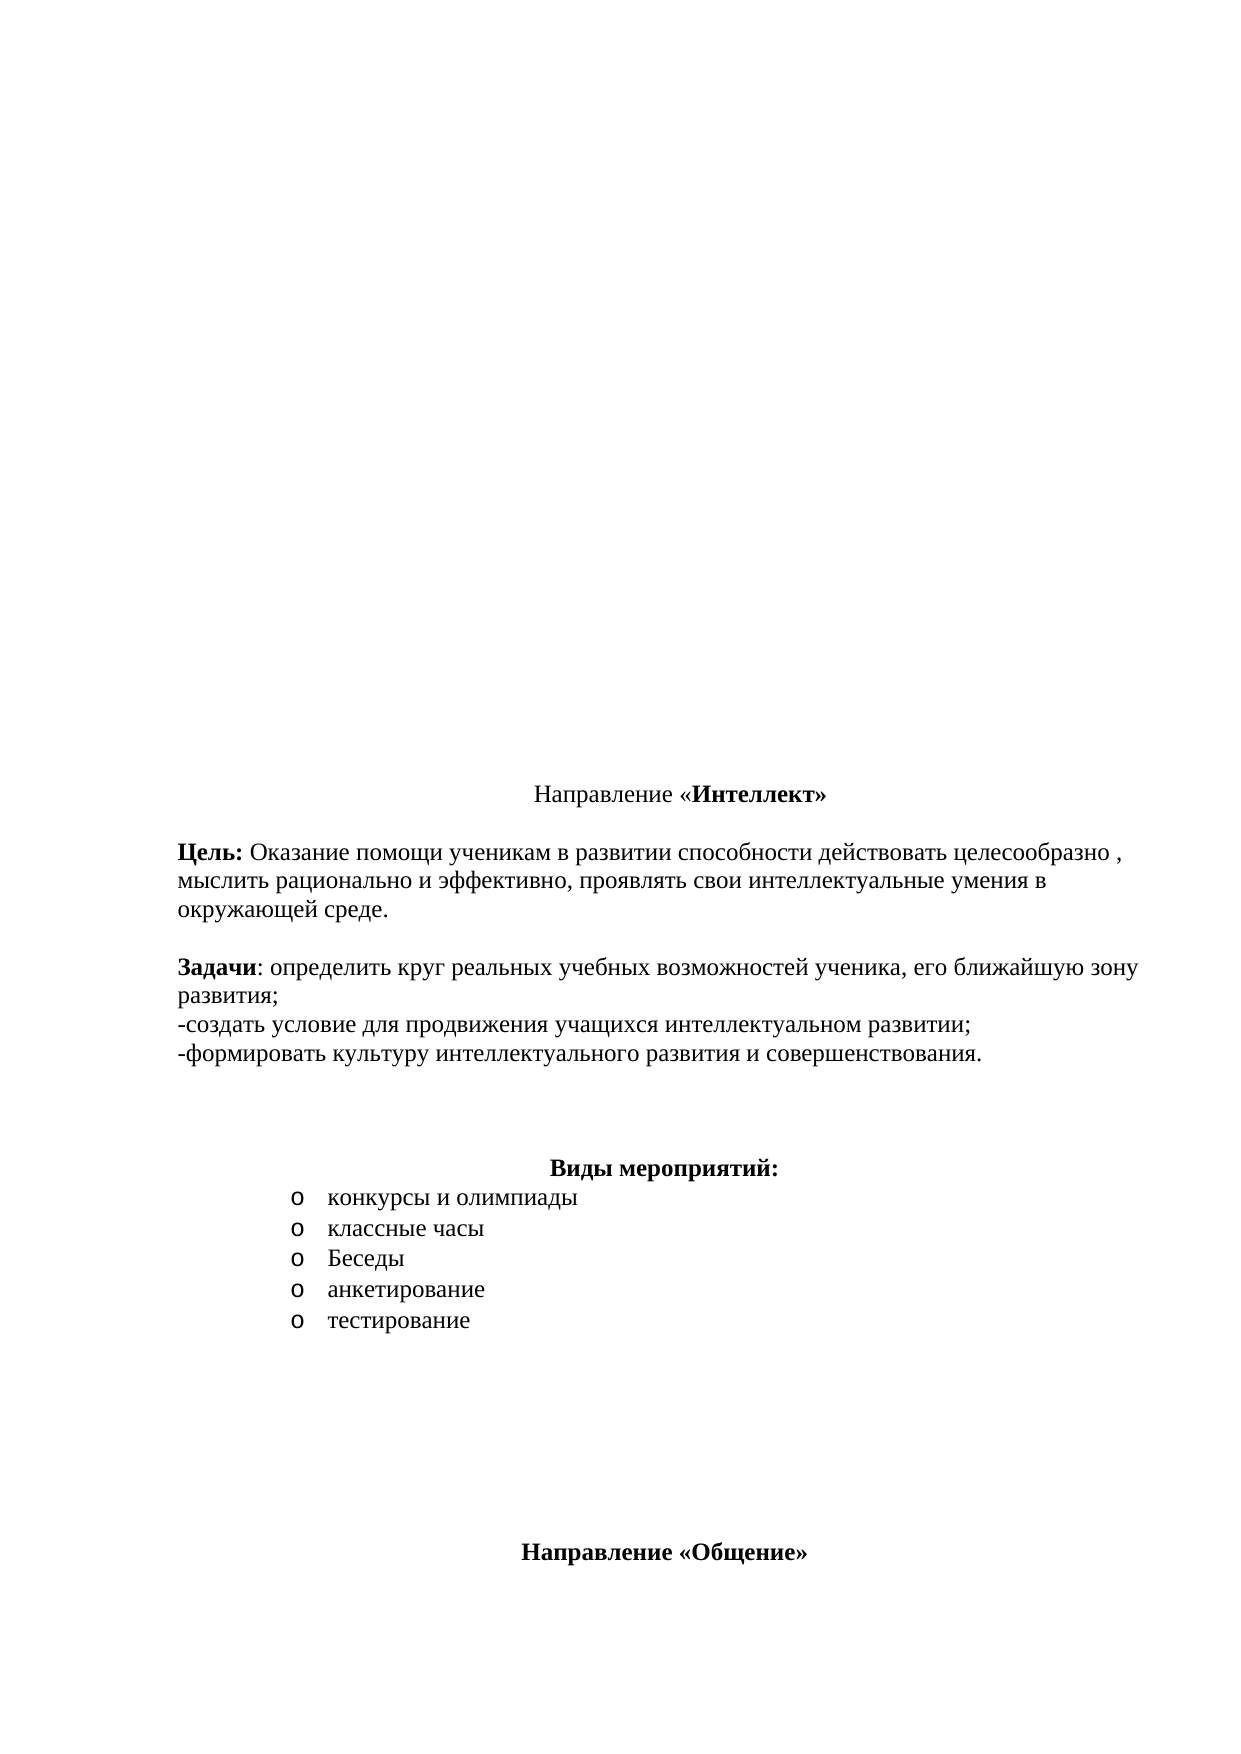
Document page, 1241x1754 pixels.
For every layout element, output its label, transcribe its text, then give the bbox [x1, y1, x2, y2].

text Виды мероприятий: [177, 1153, 1152, 1182]
text -создать условие для продвижения учащихся интеллектуальном развитии; [177, 1009, 1152, 1038]
text -формировать культуру интеллектуального развития и совершенствования. [177, 1038, 1152, 1067]
list анкетирование [290, 1274, 1152, 1305]
text Направление «Интеллект» [177, 779, 1152, 808]
list конкурсы и олимпиады [290, 1182, 1152, 1213]
list классные часы [290, 1213, 1152, 1243]
list Беседы [290, 1243, 1152, 1274]
text Направление «Общение» [177, 1537, 1152, 1566]
text Цель: Оказание помощи ученикам в развитии способности действовать целесообразно , мыслить рационально и эффективно, проявлять свои интеллектуальные умения в окружающей среде. [177, 837, 1152, 923]
text Задачи: определить круг реальных учебных возможностей ученика, его ближайшую зону развития; [177, 952, 1152, 1009]
list тестирование [290, 1305, 1152, 1336]
